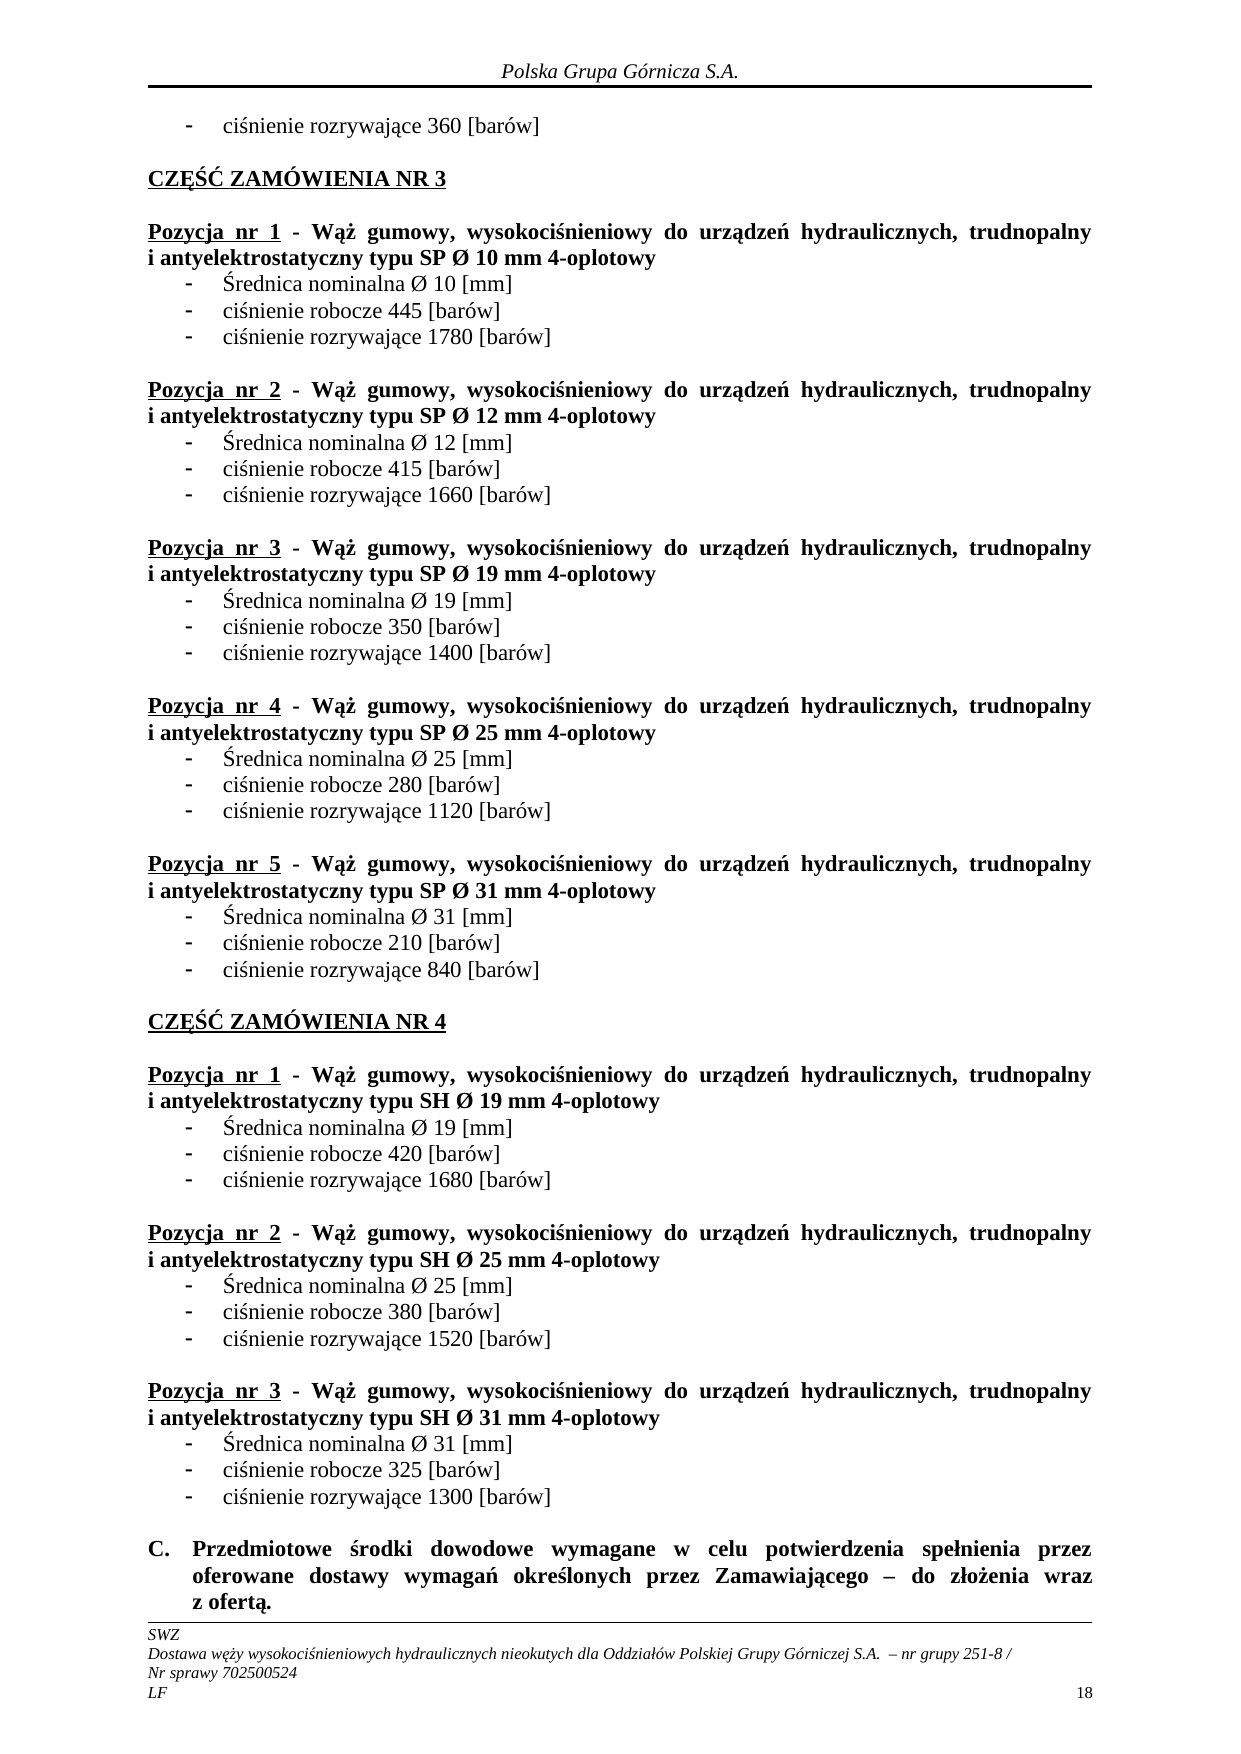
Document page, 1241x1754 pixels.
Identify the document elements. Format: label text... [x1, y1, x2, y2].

list ciśnienie robocze 325 [barów] [185, 1456, 1092, 1483]
list ciśnienie robocze 350 [barów] [185, 613, 1092, 639]
list ciśnienie rozrywające 1780 [barów] [185, 323, 1092, 349]
list ciśnienie robocze 280 [barów] [185, 771, 1092, 798]
list Średnica nominalna Ø 10 [mm] [185, 271, 1092, 297]
list Średnica nominalna Ø 19 [mm] [185, 587, 1092, 613]
text CZĘŚĆ ZAMÓWIENIA NR 4 [148, 1008, 1092, 1035]
list ciśnienie rozrywające 1300 [barów] [185, 1483, 1092, 1509]
text Pozycja nr 2 - Wąż gumowy, wysokociśnieniowy do urządzeń hydraulicznych, trudnopalny i antyelektrostatyczny typu SH Ø 25 mm 4-oplotowy [148, 1219, 1092, 1272]
list Średnica nominalna Ø 25 [mm] [185, 745, 1092, 771]
list Średnica nominalna Ø 31 [mm] [185, 1430, 1092, 1456]
text CZĘŚĆ ZAMÓWIENIA NR 3 [148, 165, 1092, 191]
list ciśnienie robocze 445 [barów] [185, 297, 1092, 323]
list ciśnienie rozrywające 1120 [barów] [185, 798, 1092, 824]
text Pozycja nr 3 - Wąż gumowy, wysokociśnieniowy do urządzeń hydraulicznych, trudnopalny i antyelektrostatyczny typu SP Ø 19 mm 4-oplotowy [148, 534, 1092, 587]
list ciśnienie rozrywające 360 [barów] [185, 112, 1092, 139]
text Pozycja nr 1 - Wąż gumowy, wysokociśnieniowy do urządzeń hydraulicznych, trudnopalny i antyelektrostatyczny typu SP Ø 10 mm 4-oplotowy [148, 218, 1092, 271]
list Średnica nominalna Ø 19 [mm] [185, 1114, 1092, 1140]
list ciśnienie rozrywające 1680 [barów] [185, 1167, 1092, 1193]
list Średnica nominalna Ø 25 [mm] [185, 1272, 1092, 1298]
text Pozycja nr 1 - Wąż gumowy, wysokociśnieniowy do urządzeń hydraulicznych, trudnopalny i antyelektrostatyczny typu SH Ø 19 mm 4-oplotowy [148, 1061, 1092, 1114]
list ciśnienie rozrywające 1660 [barów] [185, 481, 1092, 508]
list Średnica nominalna Ø 12 [mm] [185, 429, 1092, 455]
list ciśnienie rozrywające 1520 [barów] [185, 1325, 1092, 1351]
text Pozycja nr 4 - Wąż gumowy, wysokociśnieniowy do urządzeń hydraulicznych, trudnopalny i antyelektrostatyczny typu SP Ø 25 mm 4-oplotowy [148, 692, 1092, 745]
list ciśnienie rozrywające 840 [barów] [185, 956, 1092, 982]
list Średnica nominalna Ø 31 [mm] [185, 903, 1092, 929]
text Pozycja nr 5 - Wąż gumowy, wysokociśnieniowy do urządzeń hydraulicznych, trudnopalny i antyelektrostatyczny typu SP Ø 31 mm 4-oplotowy [148, 850, 1092, 903]
list ciśnienie robocze 415 [barów] [185, 455, 1092, 481]
list ciśnienie robocze 420 [barów] [185, 1140, 1092, 1167]
text Pozycja nr 2 - Wąż gumowy, wysokociśnieniowy do urządzeń hydraulicznych, trudnopalny i antyelektrostatyczny typu SP Ø 12 mm 4-oplotowy [148, 376, 1092, 429]
list ciśnienie robocze 210 [barów] [185, 929, 1092, 956]
list ciśnienie rozrywające 1400 [barów] [185, 639, 1092, 666]
text Pozycja nr 3 - Wąż gumowy, wysokociśnieniowy do urządzeń hydraulicznych, trudnopalny i antyelektrostatyczny typu SH Ø 31 mm 4-oplotowy [148, 1377, 1092, 1430]
list ciśnienie robocze 380 [barów] [185, 1298, 1092, 1325]
list Przedmiotowe środki dowodowe wymagane w celu potwierdzenia spełnienia przez oferowane dostawy wymagań określonych przez Zamawiającego – do złożenia wraz z ofertą. [148, 1536, 1092, 1614]
